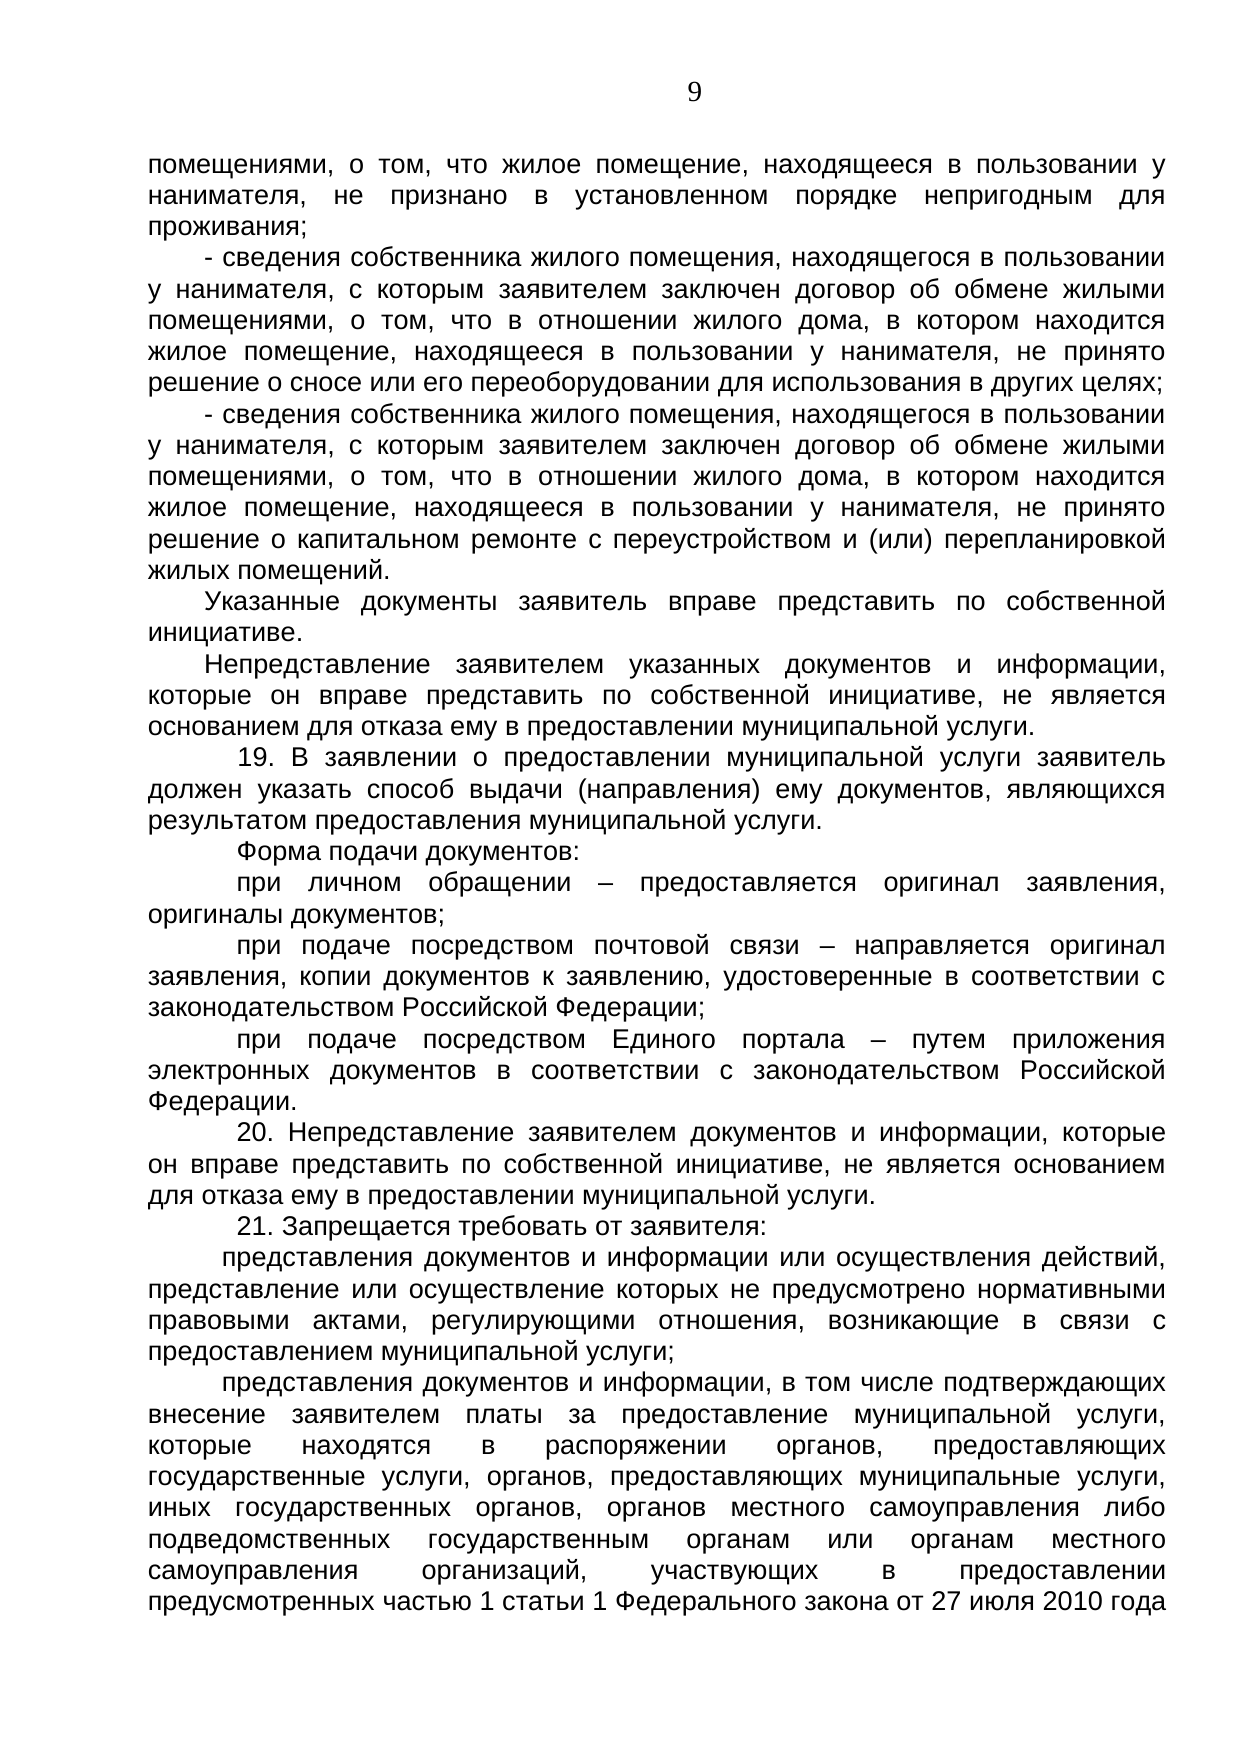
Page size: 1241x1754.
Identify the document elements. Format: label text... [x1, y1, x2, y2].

text - сведения собственника жилого помещения, находящегося в пользовании у нанимателя, с которым заявителем заключен договор об обмене жилыми помещениями, о том, что в отношении жилого дома, в котором находится жилое помещение, находящееся в пользовании у нанимателя, не принято решение о сносе или его переоборудовании для использования в других целях; [148, 241, 1167, 398]
text при подаче посредством почтовой связи – направляется оригинал заявления, копии документов к заявлению, удостоверенные в соответствии с законодательством Российской Федерации; [148, 929, 1167, 1023]
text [148, 1366, 1167, 1616]
text Непредставление заявителем указанных документов и информации, которые он вправе представить по собственной инициативе, не является основанием для отказа ему в предоставлении муниципальной услуги. [148, 648, 1167, 741]
text 19. В заявлении о предоставлении муниципальной услуги заявитель должен указать способ выдачи (направления) ему документов, являющихся результатом предоставления муниципальной услуги. [148, 741, 1167, 835]
text - сведения собственника жилого помещения, находящегося в пользовании у нанимателя, с которым заявителем заключен договор об обмене жилыми помещениями, о том, что в отношении жилого дома, в котором находится жилое помещение, находящееся в пользовании у нанимателя, не принято решение о капитальном ремонте с переустройством и (или) перепланировкой жилых помещений. [148, 398, 1167, 585]
text Форма подачи документов: [148, 835, 1167, 866]
text 20. Непредставление заявителем документов и информации, которые он вправе представить по собственной инициативе, не является основанием для отказа ему в предоставлении муниципальной услуги. [148, 1116, 1167, 1210]
text при подаче посредством Единого портала – путем приложения электронных документов в соответствии с законодательством Российской Федерации. [148, 1023, 1167, 1116]
text представления документов и информации или осуществления действий, представление или осуществление которых не предусмотрено нормативными правовыми актами, регулирующими отношения, возникающие в связи с предоставлением муниципальной услуги; [148, 1241, 1167, 1366]
text Указанные документы заявитель вправе представить по собственной инициативе. [148, 585, 1167, 648]
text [148, 148, 1167, 241]
text 21. Запрещается требовать от заявителя: [162, 1210, 1167, 1241]
text при личном обращении – предоставляется оригинал заявления, оригиналы документов; [148, 866, 1167, 929]
